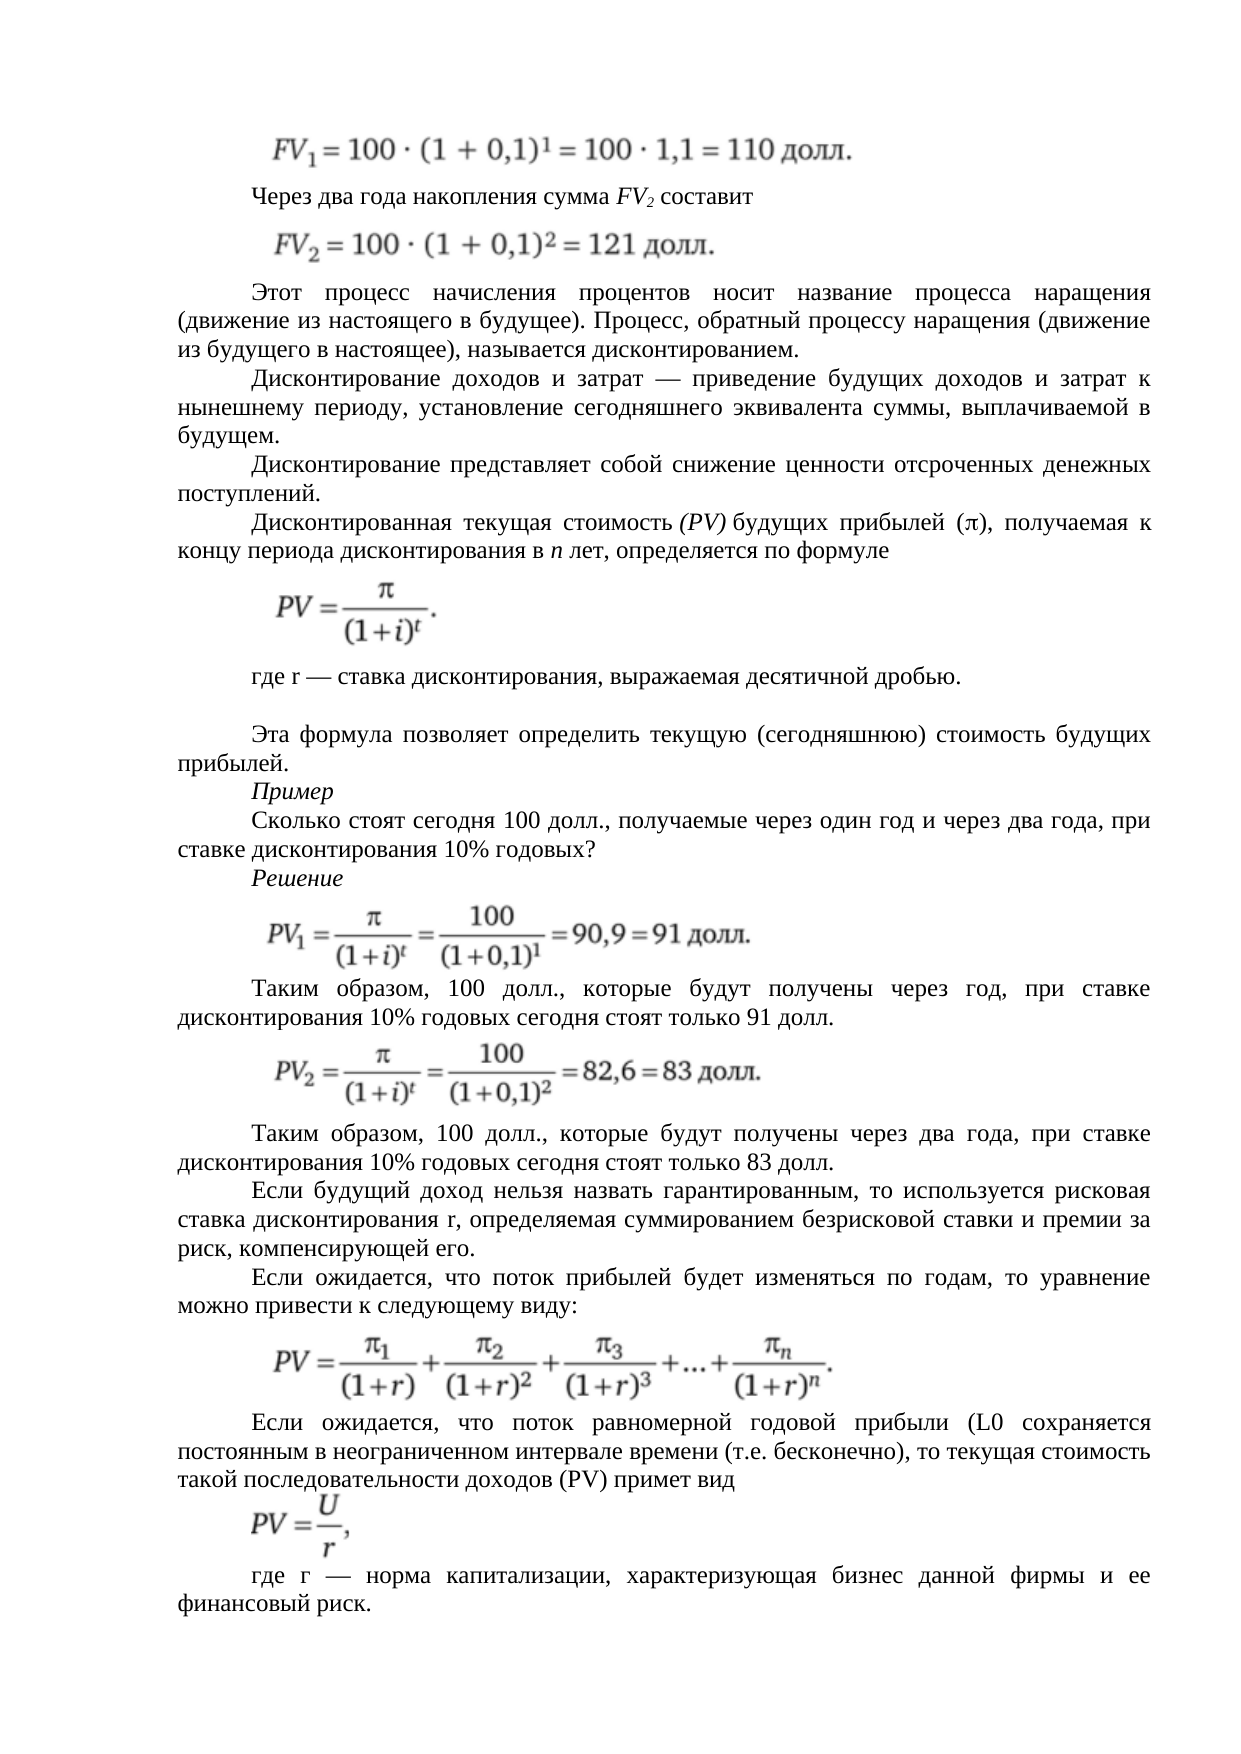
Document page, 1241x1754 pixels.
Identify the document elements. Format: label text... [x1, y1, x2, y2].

text Пример [177, 776, 1152, 805]
text Если будущий доход нельзя назвать гарантированным, то используется рисковая ставка дисконтирования r, определяемая суммированием безрисковой ставки и премии за риск, компенсирующей его. [177, 1176, 1152, 1262]
text Дисконтирование доходов и затрат — приведение будущих доходов и затрат к нынешнему периоду, установление сегодняшнего эквивалента суммы, выплачиваемой в будущем. [177, 363, 1152, 449]
picture [251, 118, 868, 182]
text Если ожидается, что поток равномерной годовой прибыли (L0 сохраняется постоянным в неограниченном интервале времени (т.е. бесконечно), то текущая стоимость такой последовательности доходов (PV) примет вид [177, 1407, 1152, 1493]
text Этот процесс начисления процентов носит название процесса наращения (движение из настоящего в будущее). Процесс, обратный процессу наращения (движение из будущего в настоящее), называется дисконтированием. [177, 277, 1152, 363]
text Решение [177, 863, 1152, 891]
text Через два года накопления сумма FV2 составит [177, 181, 1152, 210]
text где r — ставка дисконтирования, выражаемая десятичной дробью. [177, 661, 1152, 690]
picture [251, 891, 764, 973]
text где г — норма капитализации, характеризующая бизнес данной фирмы и ее финансовый риск. [177, 1560, 1152, 1617]
text Если ожидается, что поток прибылей будет изменяться по годам, то уравнение можно привести к следующему виду: [177, 1262, 1152, 1319]
picture [251, 1319, 844, 1407]
text Дисконтированная текущая стоимость (PV) будущих прибылей (), получаемая к концу периода дисконтирования в п лет, определяется по формуле [177, 507, 1152, 564]
picture [251, 1030, 773, 1118]
text Сколько стоят сегодня 100 долл., получаемые через один год и через два года, при ставке дисконтирования 10% годовых? [177, 805, 1152, 863]
picture [251, 564, 449, 662]
picture [251, 210, 728, 277]
text Таким образом, 100 долл., которые будут получены через два года, при ставке дисконтирования 10% годовых сегодня стоят только 83 долл. [177, 1118, 1152, 1176]
text Эта формула позволяет определить текущую (сегодняшнюю) стоимость будущих прибылей. [177, 719, 1152, 776]
picture [251, 1493, 350, 1560]
text Таким образом, 100 долл., которые будут получены через год, при ставке дисконтирования 10% годовых сегодня стоят только 91 долл. [177, 973, 1152, 1030]
text Дисконтирование представляет собой снижение ценности отсроченных денежных поступлений. [177, 449, 1152, 507]
